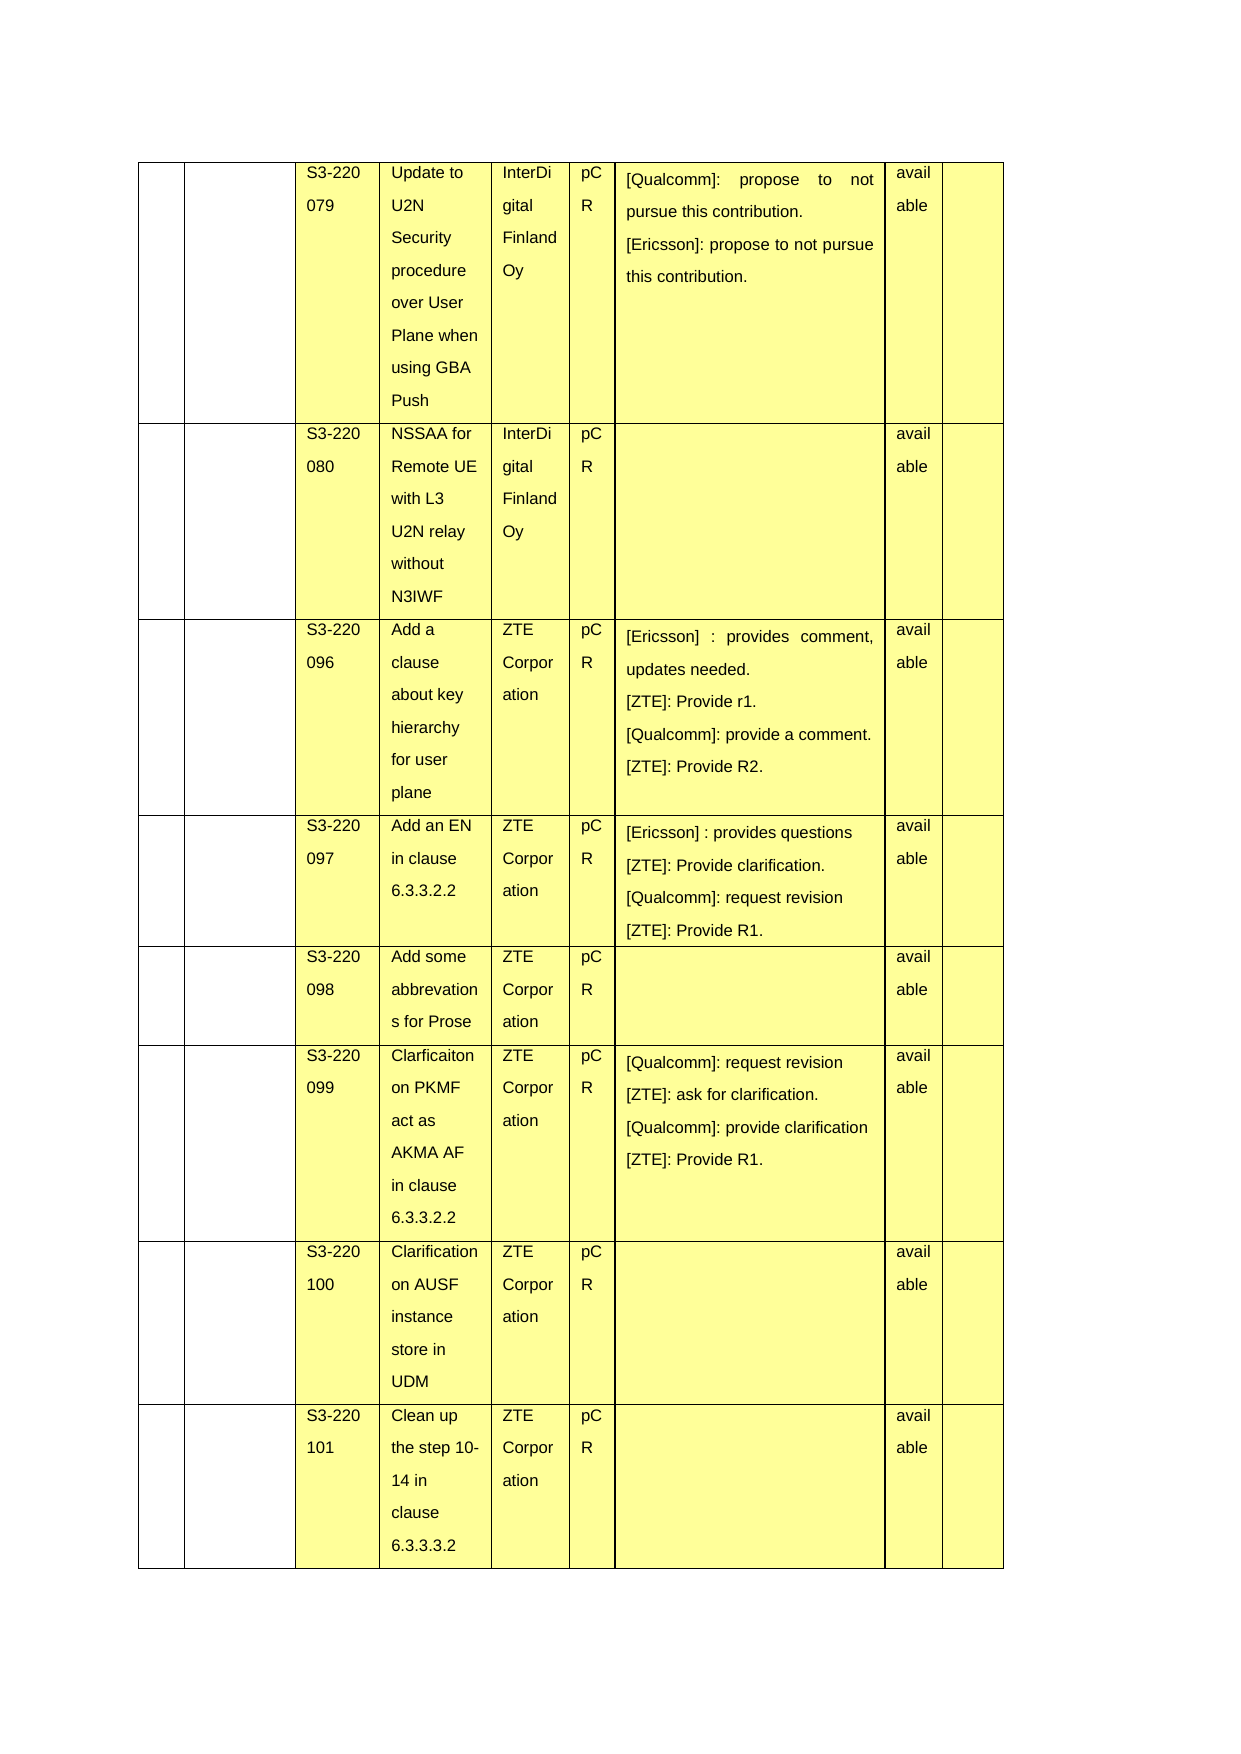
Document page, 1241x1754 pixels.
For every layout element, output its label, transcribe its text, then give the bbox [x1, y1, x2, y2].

table_cell [185, 163, 295, 423]
table_cell [139, 1405, 184, 1568]
table_cell ZTE Corporation [492, 1405, 569, 1568]
table_cell available [886, 947, 942, 1045]
table_cell [185, 1046, 295, 1241]
table_cell [139, 620, 184, 815]
table_cell [139, 816, 184, 946]
table_cell [139, 163, 184, 423]
table_cell [943, 1046, 1003, 1241]
table_cell Add an EN in clause 6.3.3.2.2 [380, 816, 491, 946]
table_cell [616, 1242, 884, 1404]
table_cell [Qualcomm]: propose to not pursue this contribution. [Ericsson]: propose to not pursue this contribution. [616, 163, 884, 423]
table_cell ZTE Corporation [492, 620, 569, 815]
table_cell [185, 424, 295, 619]
table_cell [139, 1242, 184, 1404]
table_cell pCR [570, 163, 614, 423]
table_cell available [886, 424, 942, 619]
table_cell S3-220080 [296, 424, 379, 619]
table_cell pCR [570, 1405, 614, 1568]
table_cell S3-220097 [296, 816, 379, 946]
table_cell [139, 424, 184, 619]
table_cell ZTE Corporation [492, 1046, 569, 1241]
table_cell ZTE Corporation [492, 1242, 569, 1404]
table_cell S3-220098 [296, 947, 379, 1045]
table_cell InterDigital Finland Oy [492, 163, 569, 423]
table_cell [616, 1405, 884, 1568]
table_cell [943, 424, 1003, 619]
table_cell available [886, 1046, 942, 1241]
table_cell InterDigital Finland Oy [492, 424, 569, 619]
table_cell Clean up the step 10-14 in clause 6.3.3.3.2 [380, 1405, 491, 1568]
table_cell pCR [570, 947, 614, 1045]
table_cell Add some abbrevations for Prose [380, 947, 491, 1045]
table_cell [185, 1242, 295, 1404]
table_cell Update to U2N Security procedure over User Plane when using GBA Push [380, 163, 491, 423]
table_cell [185, 947, 295, 1045]
table_cell available [886, 163, 942, 423]
table_cell [943, 947, 1003, 1045]
table_cell S3-220100 [296, 1242, 379, 1404]
table_cell pCR [570, 1046, 614, 1241]
table_cell pCR [570, 620, 614, 815]
table_cell [616, 947, 884, 1045]
table_cell Clarification on AUSF instance store in UDM [380, 1242, 491, 1404]
table_cell [Ericsson] : provides comment, updates needed. [ZTE]: Provide r1. [Qualcomm]: provide a comment. [ZTE]: Provide R2. [616, 620, 884, 815]
table_cell ZTE Corporation [492, 816, 569, 946]
table_cell [616, 424, 884, 619]
table_cell S3-220101 [296, 1405, 379, 1568]
table_cell available [886, 620, 942, 815]
table_cell [139, 947, 184, 1045]
table_cell pCR [570, 1242, 614, 1404]
table_cell [943, 163, 1003, 423]
table_cell S3-220096 [296, 620, 379, 815]
table_cell S3-220099 [296, 1046, 379, 1241]
table_cell available [886, 1405, 942, 1568]
table_cell [185, 620, 295, 815]
table_cell [943, 1405, 1003, 1568]
table_cell NSSAA for Remote UE with L3 U2N relay without N3IWF [380, 424, 491, 619]
table_cell [185, 816, 295, 946]
table_cell [Ericsson] : provides questions [ZTE]: Provide clarification. [Qualcomm]: request revision [ZTE]: Provide R1. [616, 816, 884, 946]
table_cell available [886, 1242, 942, 1404]
table_cell [Qualcomm]: request revision [ZTE]: ask for clarification. [Qualcomm]: provide clarification [ZTE]: Provide R1. [616, 1046, 884, 1241]
table_cell [139, 1046, 184, 1241]
table_cell [943, 816, 1003, 946]
table_cell [185, 1405, 295, 1568]
table_cell pCR [570, 424, 614, 619]
table_cell pCR [570, 816, 614, 946]
table_cell [943, 620, 1003, 815]
table_cell [943, 1242, 1003, 1404]
table_cell Add a clause about key hierarchy for user plane [380, 620, 491, 815]
table_cell ZTE Corporation [492, 947, 569, 1045]
table_cell available [886, 816, 942, 946]
table_cell S3-220079 [296, 163, 379, 423]
table_cell Clarficaiton on PKMF act as AKMA AF in clause 6.3.3.2.2 [380, 1046, 491, 1241]
